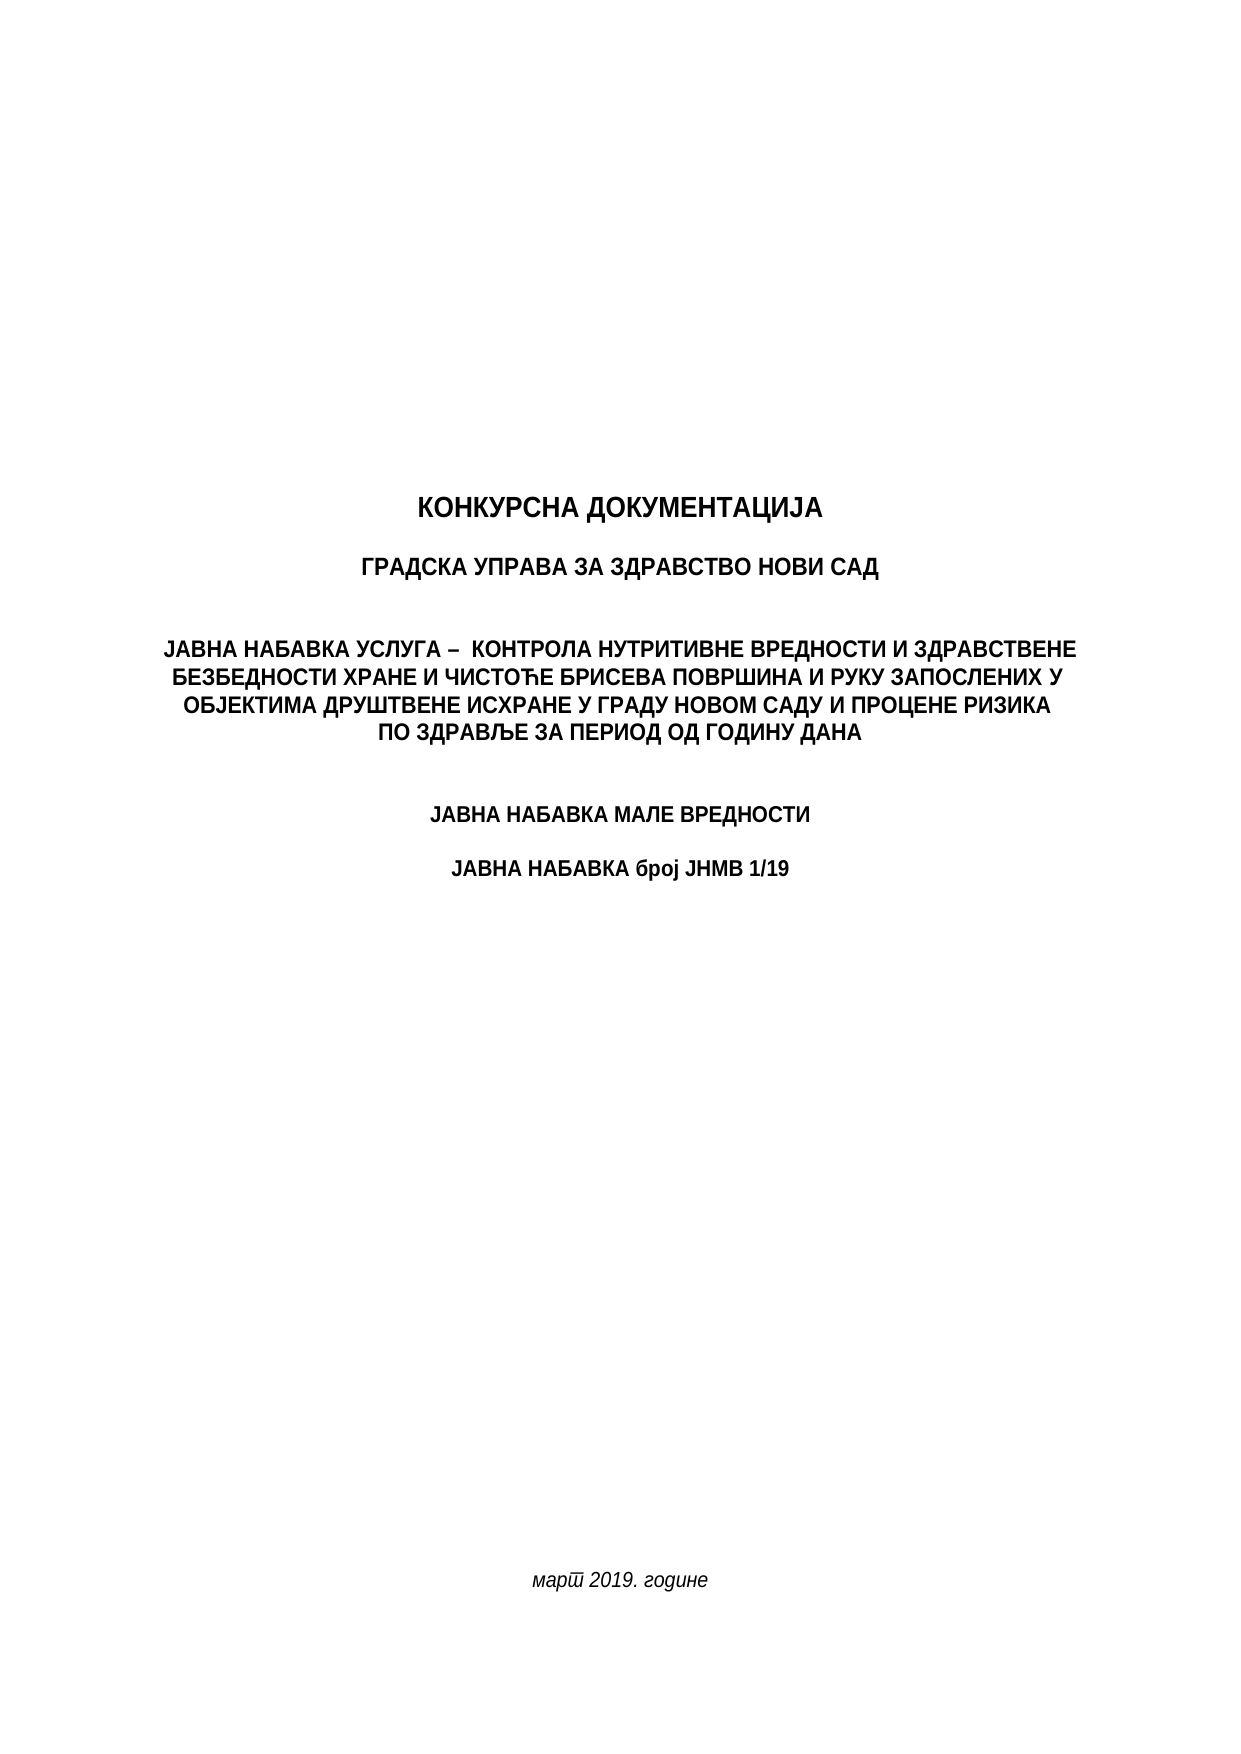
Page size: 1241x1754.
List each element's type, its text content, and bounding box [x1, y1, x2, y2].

text март 2019. године [148, 1567, 1092, 1592]
text ГРАДСКА УПРАВА ЗА ЗДРАВСТВО НОВИ САД [148, 551, 1092, 580]
text ЈАВНА НАБАВКА УСЛУГА – КОНТРОЛА НУТРИТИВНЕ ВРЕДНОСТИ И ЗДРАВСТВЕНЕ БЕЗБЕДНОСТИ ХРАНЕ И ЧИСТОЋЕ БРИСЕВА ПОВРШИНА И РУКУ ЗАПОСЛЕНИХ У ОБЈЕКТИМА ДРУШТВЕНЕ ИСХРАНЕ У ГРАДУ НОВОМ САДУ И ПРОЦЕНЕ РИЗИКА ПО ЗДРАВЉЕ ЗА ПЕРИОД ОД ГОДИНУ ДАНА [148, 635, 1092, 746]
text ЈАВНА НАБАВКА МАЛЕ ВРЕДНОСТИ [148, 801, 1092, 827]
text ЈАВНА НАБАВКА број ЈНМВ 1/19 [148, 855, 1092, 881]
text КОНКУРСНА ДОКУМЕНТАЦИЈА [148, 490, 1092, 524]
